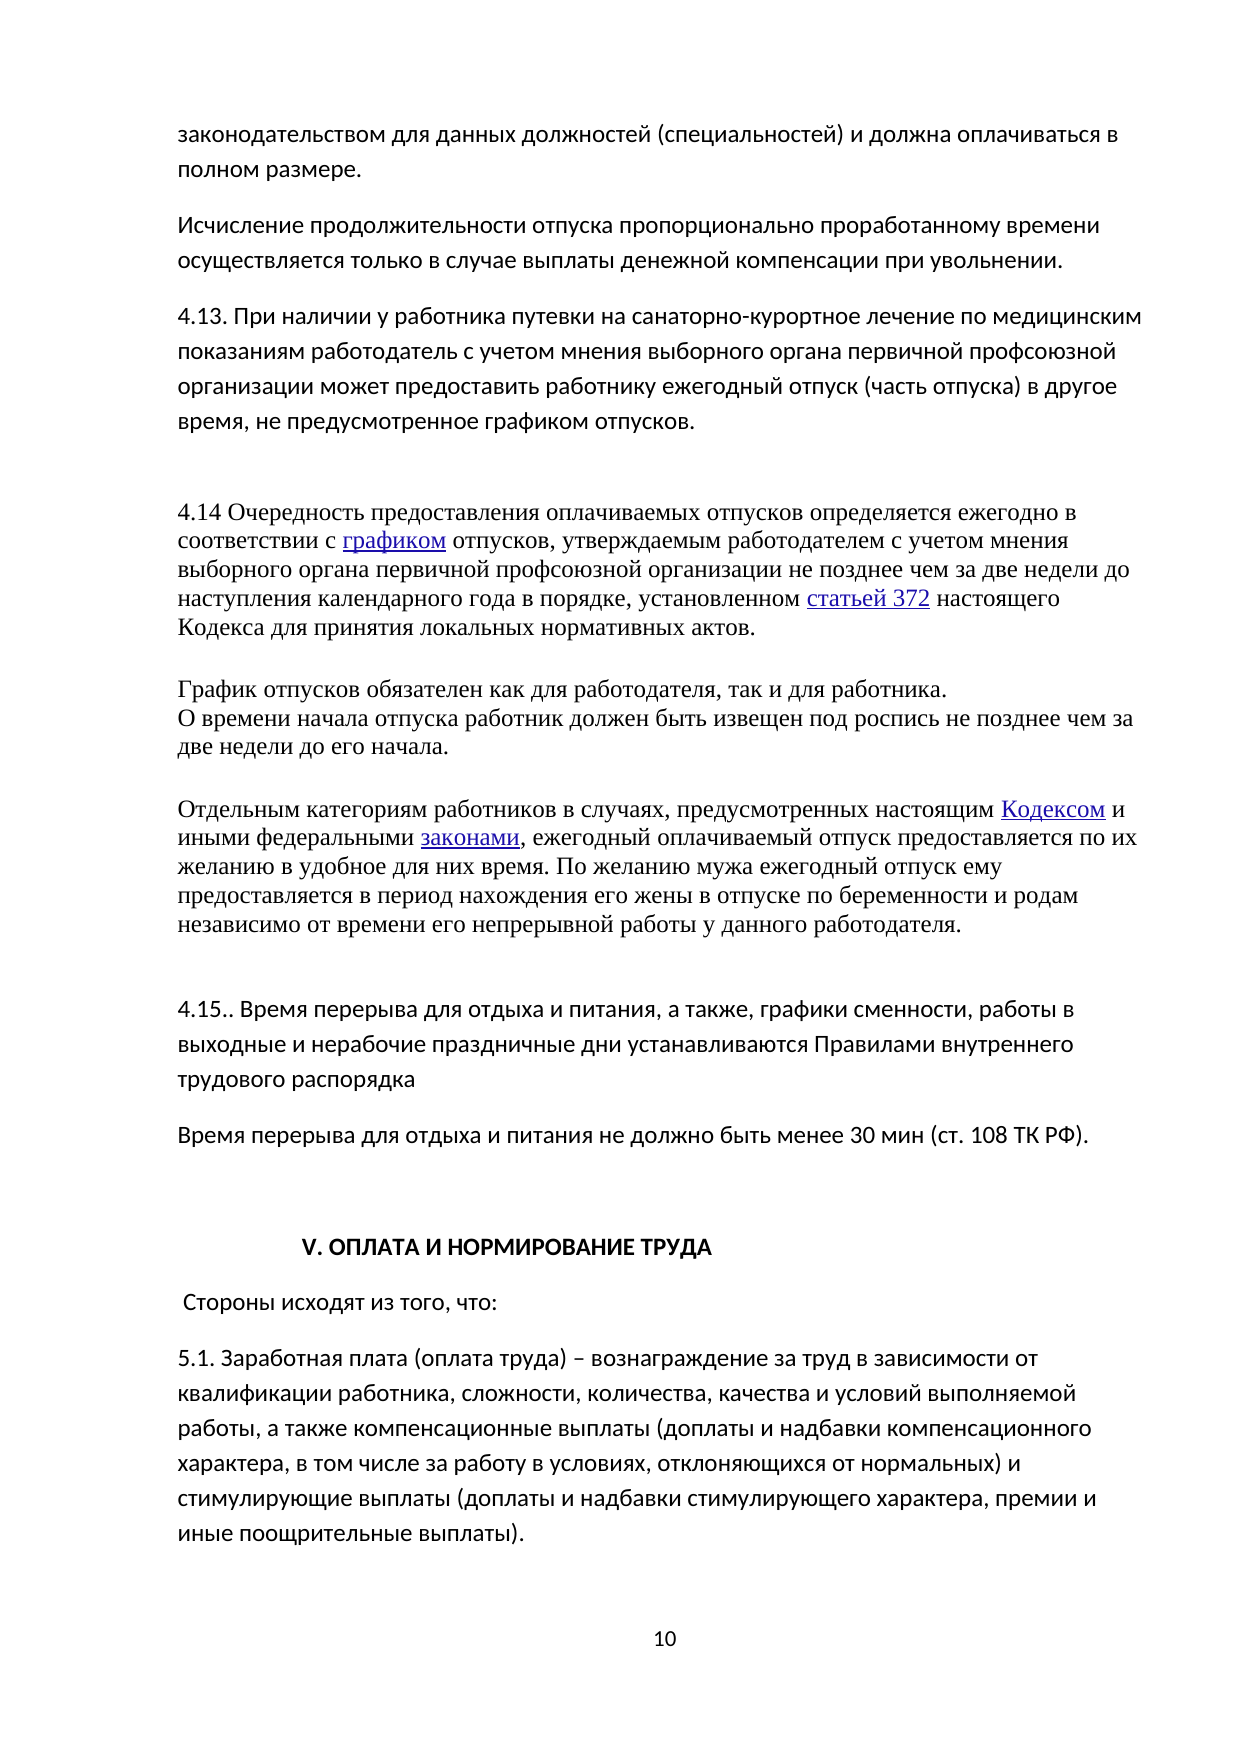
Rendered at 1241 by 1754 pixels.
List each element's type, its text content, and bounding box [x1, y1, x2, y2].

text 5.1. Заработная плата (оплата труда) – вознаграждение за труд в зависимости от квалификации работника, сложности, количества, качества и условий выполняемой работы, а также компенсационные выплаты (доплаты и надбавки компенсационного характера, в том числе за работу в условиях, отклоняющихся от нормальных) и стимулирующие выплаты (доплаты и надбавки стимулирующего характера, премии и иные поощрительные выплаты). [177, 1342, 1152, 1548]
text О времени начала отпуска работник должен быть извещен под роспись не позднее чем за две недели до его начала. [177, 703, 1152, 760]
text График отпусков обязателен как для работодателя, так и для работника. [177, 674, 1152, 703]
text Отдельным категориям работников в случаях, предусмотренных настоящим Кодексом и иными федеральными законами, ежегодный оплачиваемый отпуск предоставляется по их желанию в удобное для них время. По желанию мужа ежегодный отпуск ему предоставляется в период нахождения его жены в отпуске по беременности и родам независимо от времени его непрерывной работы у данного работодателя. [177, 794, 1152, 937]
text Стороны исходят из того, что: [177, 1287, 1152, 1317]
text V. ОПЛАТА И НОРМИРОВАНИЕ ТРУДА [177, 1231, 1152, 1261]
text 4.15.. Время перерыва для отдыха и питания, а также, графики сменности, работы в выходные и нерабочие праздничные дни устанавливаются Правилами внутреннего трудового распорядка [177, 993, 1152, 1094]
text 4.14 Очередность предоставления оплачиваемых отпусков определяется ежегодно в соответствии с графиком отпусков, утверждаемым работодателем с учетом мнения выборного органа первичной профсоюзной организации не позднее чем за две недели до наступления календарного года в порядке, установленном статьей 372 настоящего Кодекса для принятия локальных нормативных актов. [177, 497, 1152, 640]
text 4.13. При наличии у работника путевки на санаторно-курортное лечение по медицинским показаниям работодатель с учетом мнения выборного органа первичной профсоюзной организации может предоставить работнику ежегодный отпуск (часть отпуска) в другое время, не предусмотренное графиком отпусков. [177, 300, 1152, 435]
text Время перерыва для отдыха и питания не должно быть менее 30 мин (ст. 108 ТК РФ). [177, 1119, 1152, 1149]
text Исчисление продолжительности отпуска пропорционально проработанному времени осуществляется только в случае выплаты денежной компенсации при увольнении. [177, 209, 1152, 274]
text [177, 118, 1152, 184]
